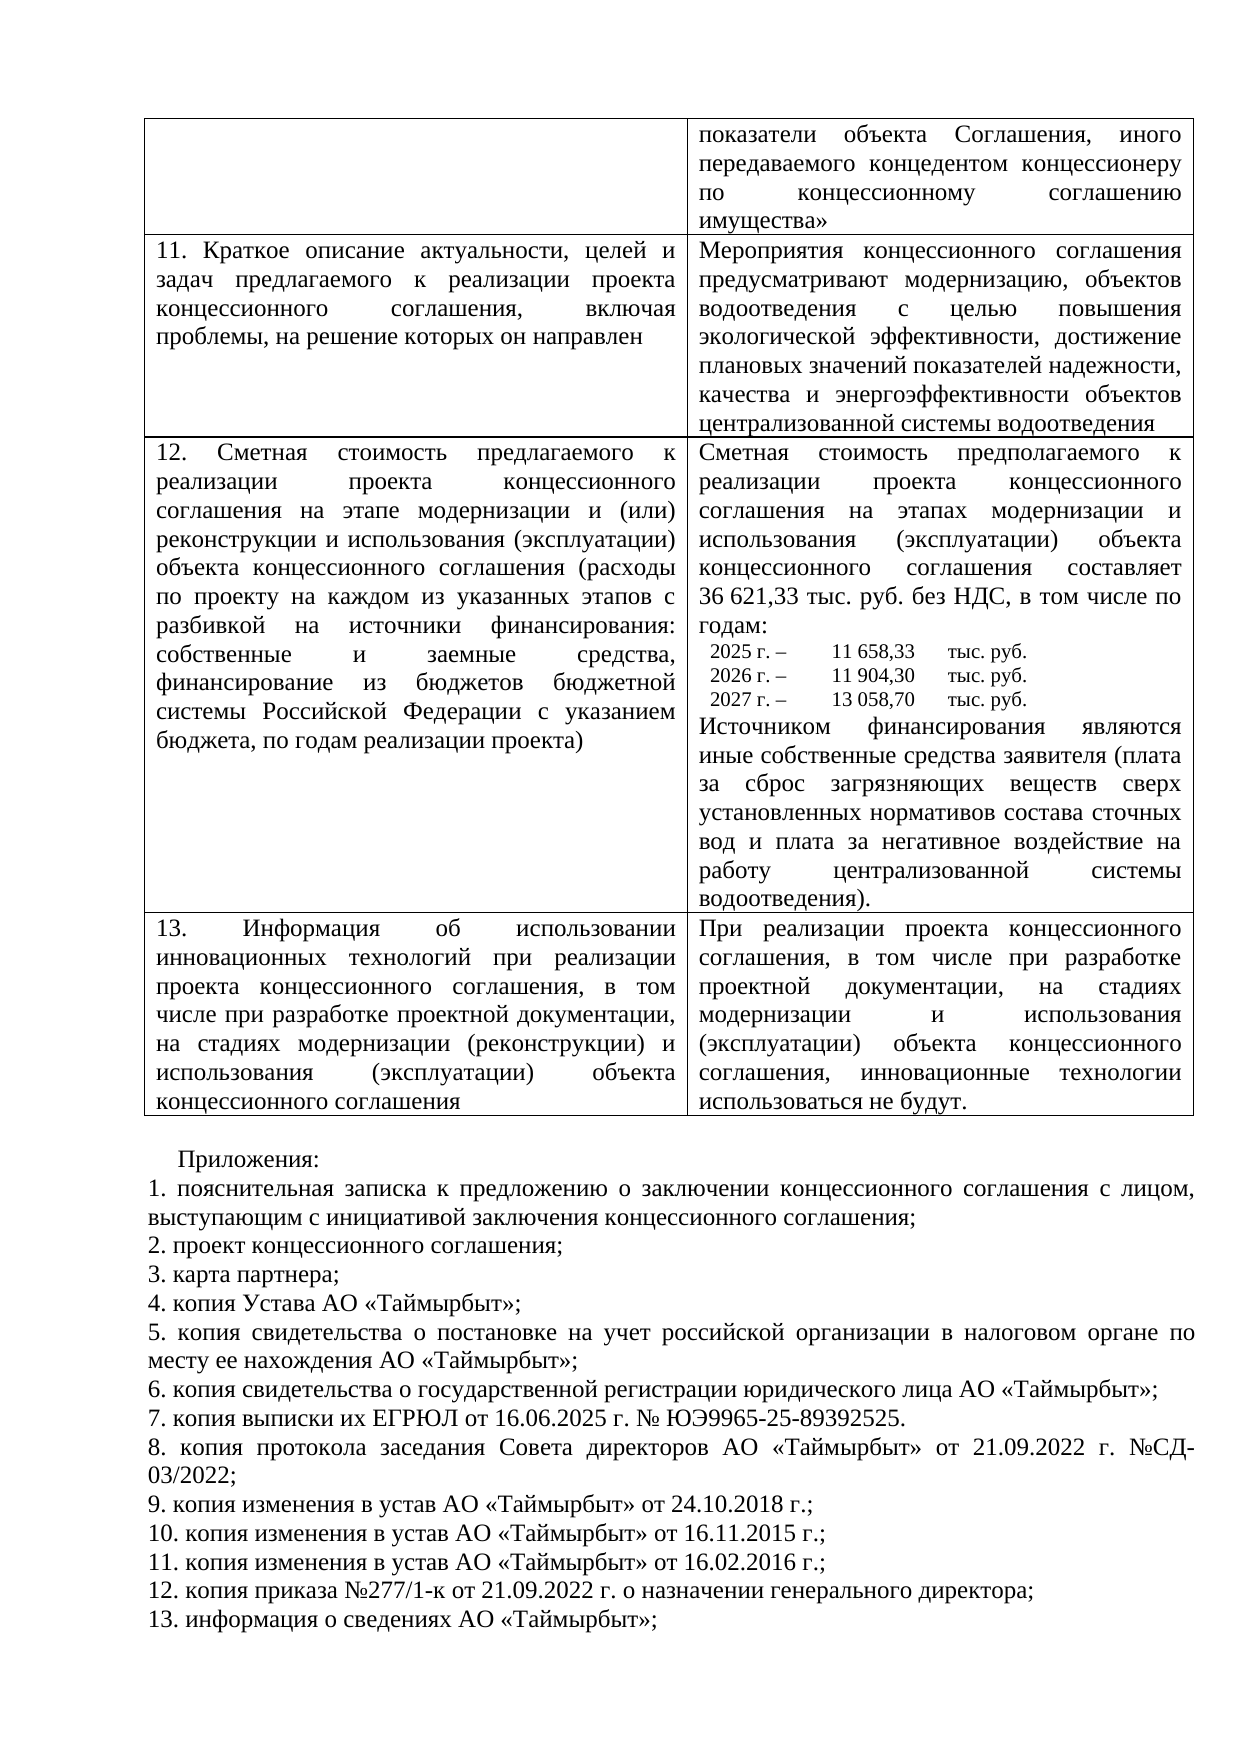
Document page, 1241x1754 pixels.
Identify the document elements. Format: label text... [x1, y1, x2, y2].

text 3. карта партнера; [148, 1259, 1196, 1288]
text 1. пояснительная записка к предложению о заключении концессионного соглашения с лицом, выступающим с инициативой заключения концессионного соглашения; [148, 1173, 1196, 1231]
text 6. копия свидетельства о государственной регистрации юридического лица АО «Таймырбыт»; [148, 1374, 1196, 1403]
text 5. копия свидетельства о постановке на учет российской организации в налоговом органе по месту ее нахождения АО «Таймырбыт»; [148, 1317, 1196, 1374]
table_cell Мероприятия концессионного соглашения предусматривают модернизацию, объектов водоотведения с целью повышения экологической эффективности, достижение плановых значений показателей надежности, качества и энергоэффективности объектов централизованной системы водоотведения [688, 235, 1193, 436]
text 13. информация о сведениях АО «Таймырбыт»; [148, 1604, 1196, 1633]
table_cell При реализации проекта концессионного соглашения, в том числе при разработке проектной документации, на стадиях модернизации и использования (эксплуатации) объекта концессионного соглашения, инновационные технологии использоваться не будут. [688, 913, 1193, 1114]
table_cell 13. Информация об использовании инновационных технологий при реализации проекта концессионного соглашения, в том числе при разработке проектной документации, на стадиях модернизации (реконструкции) и использования (эксплуатации) объекта концессионного соглашения [145, 913, 687, 1114]
table_cell 11. Краткое описание актуальности, целей и задач предлагаемого к реализации проекта концессионного соглашения, включая проблемы, на решение которых он направлен [145, 235, 687, 436]
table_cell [145, 119, 687, 234]
text 12. копия приказа №277/1-к от 21.09.2022 г. о назначении генерального директора; [148, 1576, 1196, 1604]
table_cell 12. Сметная стоимость предлагаемого к реализации проекта концессионного соглашения на этапе модернизации и (или) реконструкции и использования (эксплуатации) объекта концессионного соглашения (расходы по проекту на каждом из указанных этапов с разбивкой на источники финансирования: собственные и заемные средства, финансирование из бюджетов бюджетной системы Российской Федерации с указанием бюджета, по годам реализации проекта) [145, 438, 687, 912]
text Приложения: [177, 1144, 1152, 1173]
table_cell Сметная стоимость предполагаемого к реализации проекта концессионного соглашения на этапах модернизации и использования (эксплуатации) объекта концессионного соглашения составляет 36 621,33 тыс. руб. без НДС, в том числе по годам: Источником финансирования являются иные собственные средства заявителя (плата за сброс загрязняющих веществ сверх установленных нормативов состава сточных вод и плата за негативное воздействие на работу централизованной системы водоотведения). [688, 438, 1193, 912]
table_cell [688, 119, 1193, 234]
text 7. копия выписки их ЕГРЮЛ от 16.06.2025 г. № ЮЭ9965-25-89392525. [148, 1403, 1196, 1432]
text 2. проект концессионного соглашения; [148, 1231, 1196, 1259]
text 11. копия изменения в устав АО «Таймырбыт» от 16.02.2016 г.; [148, 1547, 1196, 1576]
text 4. копия Устава АО «Таймырбыт»; [148, 1288, 1196, 1317]
text 9. копия изменения в устав АО «Таймырбыт» от 24.10.2018 г.; [148, 1489, 1196, 1518]
text 10. копия изменения в устав АО «Таймырбыт» от 16.11.2015 г.; [148, 1518, 1196, 1547]
text 8. копия протокола заседания Совета директоров АО «Таймырбыт» от 21.09.2022 г. №СД-03/2022; [148, 1432, 1196, 1489]
